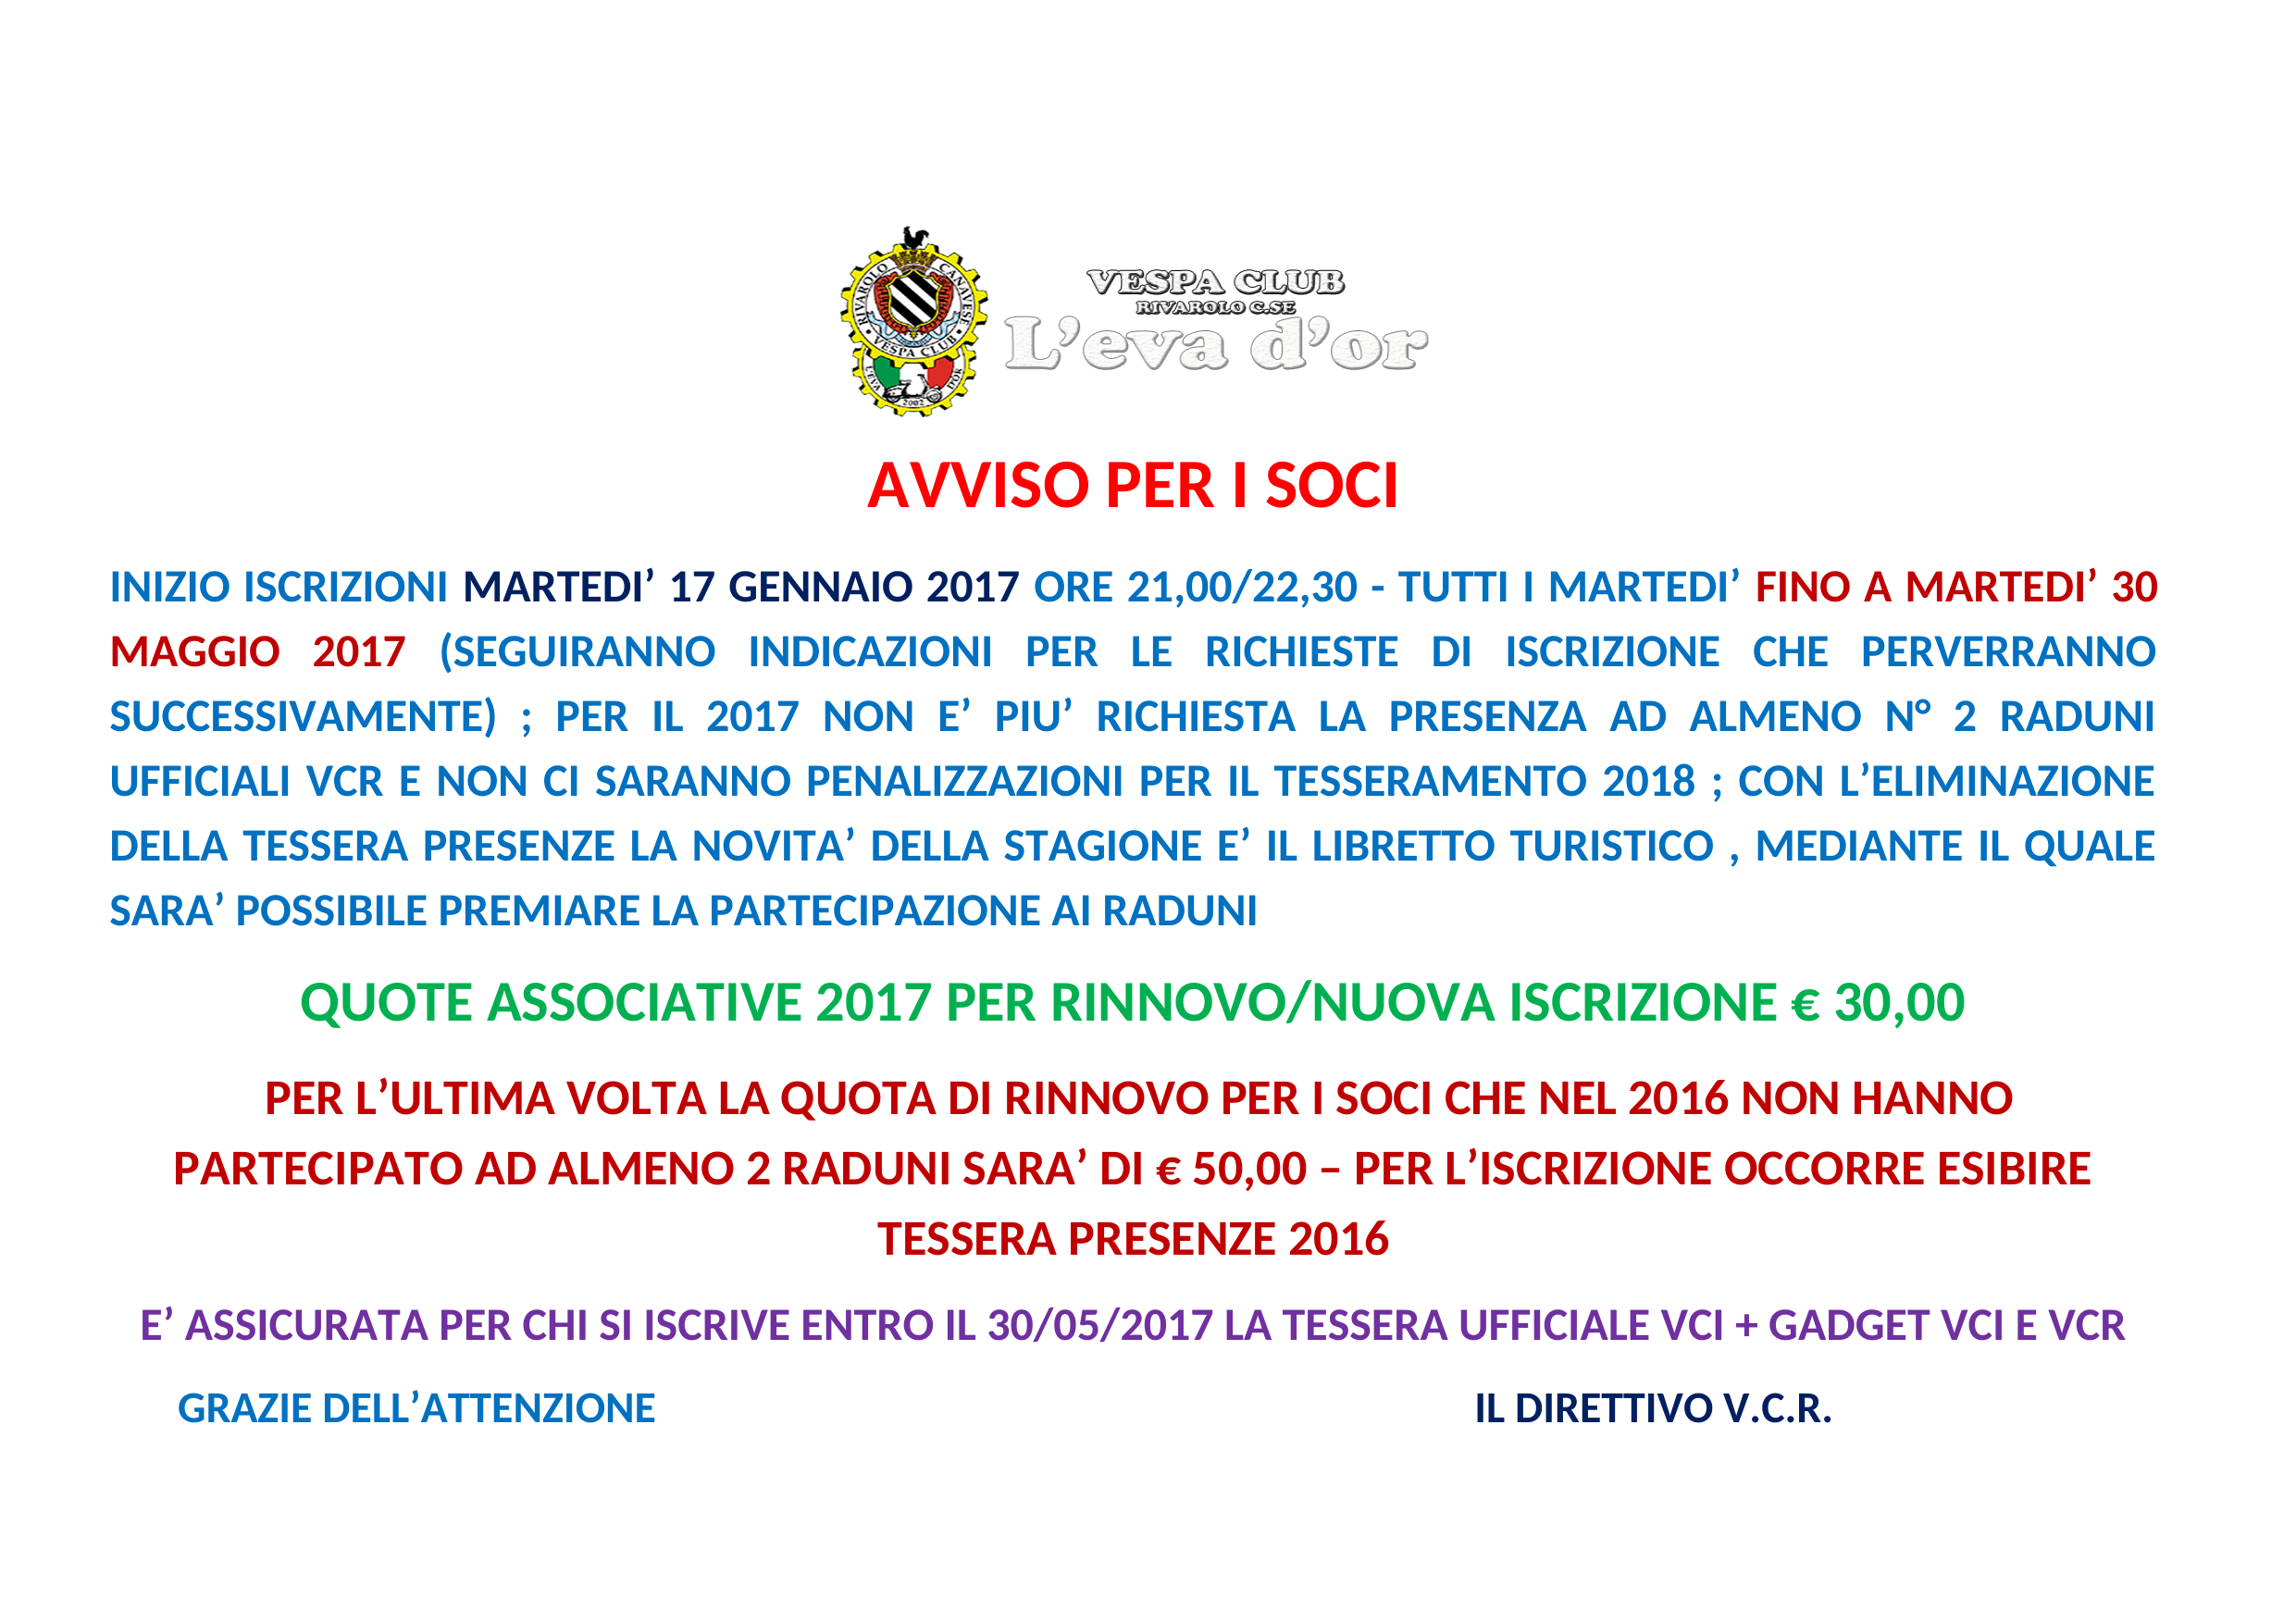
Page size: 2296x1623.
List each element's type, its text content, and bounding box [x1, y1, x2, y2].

text INIZIO ISCRIZIONI MARTEDI’ 17 GENNAIO 2017 ORE 21,00/22,30 - TUTTI I MARTEDI’ FINO A MARTEDI’ 30 MAGGIO 2017 (SEGUIRANNO INDICAZIONI PER LE RICHIESTE DI ISCRIZIONE CHE PERVERRANNO SUCCESSIVAMENTE) ; PER IL 2017 NON E’ PIU’ RICHIESTA LA PRESENZA AD ALMENO N° 2 RADUNI UFFICIALI VCR E NON CI SARANNO PENALIZZAZIONI PER IL TESSERAMENTO 2018 ; CON L’ELIMINAZIONE DELLA TESSERA PRESENZE LA NOVITA’ DELLA STAGIONE E’ IL LIBRETTO TURISTICO , MEDIANTE IL QUALE SARA’ POSSIBILE PREMIARE LA PARTECIPAZIONE AI RADUNI [109, 556, 2159, 937]
text AVVISO PER I SOCI [109, 440, 2159, 525]
text GRAZIE DELL’ATTENZIONE IL DIRETTIVO V.C.R. [109, 1380, 2159, 1434]
text PER L’ULTIMA VOLTA LA QUOTA DI RINNOVO PER I SOCI CHE NEL 2016 NON HANNO PARTECIPATO AD ALMENO 2 RADUNI SARA’ DI € 50,00 – PER L’ISCRIZIONE OCCORRE ESIBIRE TESSERA PRESENZE 2016 [109, 1065, 2159, 1268]
text QUOTE ASSOCIATIVE 2017 PER RINNOVO/NUOVA ISCRIZIONE € 30,00 [109, 965, 2159, 1035]
picture [839, 226, 1429, 417]
text E’ ASSICURATA PER CHI SI ISCRIVE ENTRO IL 30/05/2017 LA TESSERA UFFICIALE VCI + GADGET VCI E VCR [109, 1295, 2159, 1352]
